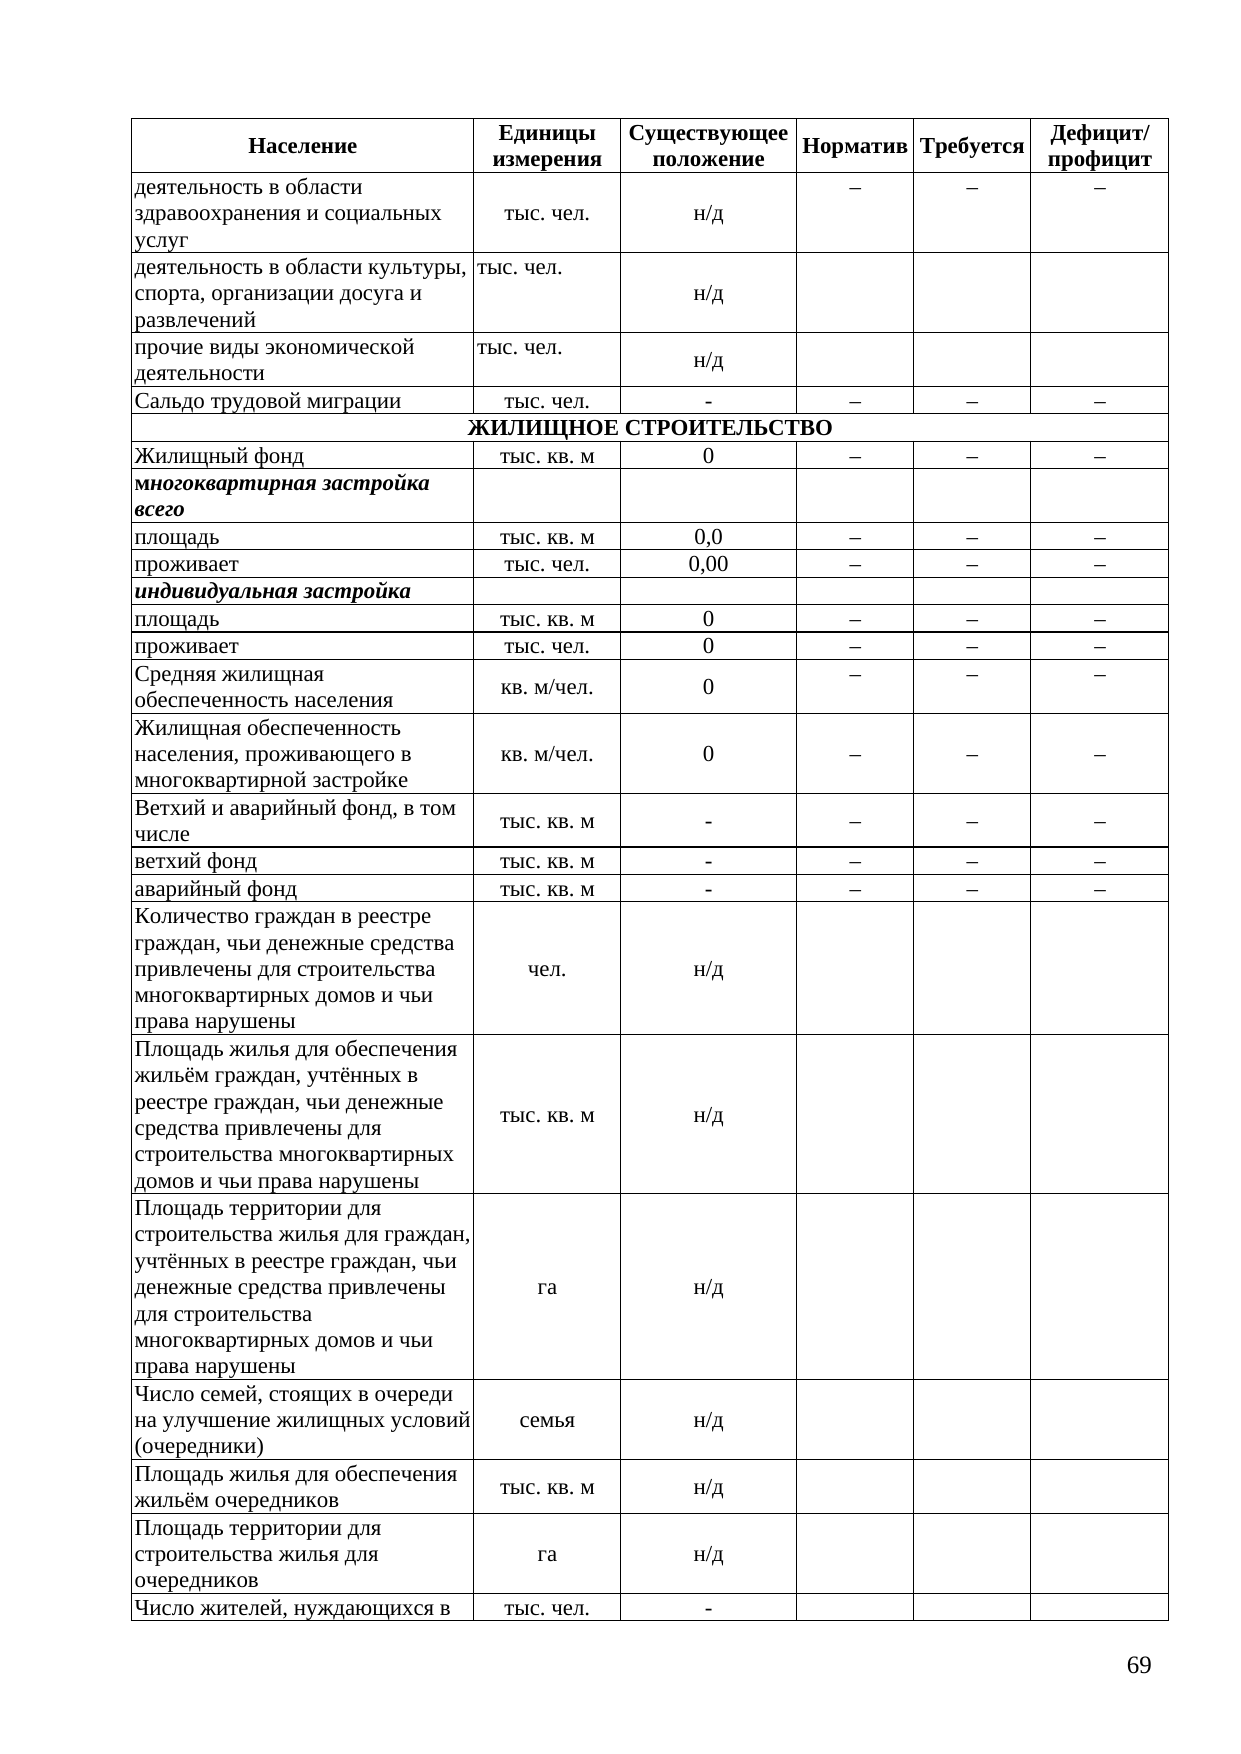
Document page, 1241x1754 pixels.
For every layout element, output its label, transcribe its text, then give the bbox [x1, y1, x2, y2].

table_header Население [132, 119, 473, 172]
table_cell Число семей, стоящих в очереди на улучшение жилищных условий (очередники) [132, 1380, 473, 1459]
table_cell Количество граждан в реестре граждан, чьи денежные средства привлечены для строительства многоквартирных домов и чьи права нарушены [132, 902, 473, 1034]
table_cell ветхий фонд [132, 848, 473, 874]
table_cell [621, 578, 796, 604]
table_cell – [1031, 875, 1168, 901]
table_cell – [1031, 173, 1168, 252]
table_cell [621, 469, 796, 522]
table_cell – [914, 714, 1030, 793]
table_cell – [797, 442, 913, 468]
table_cell [797, 578, 913, 604]
table_cell тыс. кв. м [474, 523, 620, 549]
table_cell [914, 1460, 1030, 1512]
table_cell тыс. чел. [474, 333, 620, 386]
table_cell [797, 1380, 913, 1459]
table_cell [914, 578, 1030, 604]
table_cell – [914, 848, 1030, 874]
table_cell [1031, 253, 1168, 332]
table_cell тыс. чел. [474, 1594, 620, 1620]
table_cell 0,0 [621, 523, 796, 549]
table_cell – [914, 875, 1030, 901]
table_cell [797, 1035, 913, 1193]
table_cell - [621, 387, 796, 413]
table_header Требуется [914, 119, 1030, 172]
table_cell тыс. чел. [474, 387, 620, 413]
table_cell [1031, 1380, 1168, 1459]
table_cell тыс. кв. м [474, 875, 620, 901]
table_cell – [797, 848, 913, 874]
table_cell [797, 469, 913, 522]
table_cell – [1031, 714, 1168, 793]
table_cell – [797, 660, 913, 712]
table_cell [797, 1460, 913, 1512]
table_cell н/д [621, 333, 796, 386]
table_cell проживает [132, 633, 473, 659]
table_cell Средняя жилищная обеспеченность населения [132, 660, 473, 712]
table_header Единицы измерения [474, 119, 620, 172]
table_cell Жилищный фонд [132, 442, 473, 468]
table_cell тыс. чел. [474, 633, 620, 659]
table_cell тыс. чел. [474, 253, 620, 332]
table_cell – [1031, 523, 1168, 549]
table_cell проживает [132, 550, 473, 577]
table_header Норматив [797, 119, 913, 172]
table_cell – [914, 605, 1030, 631]
table_cell [914, 253, 1030, 332]
table_cell [1031, 902, 1168, 1034]
table_cell н/д [621, 173, 796, 252]
table_cell – [797, 523, 913, 549]
table_cell [797, 1514, 913, 1593]
table_cell н/д [621, 1380, 796, 1459]
table_cell – [1031, 848, 1168, 874]
table_cell ЖИЛИЩНОЕ СТРОИТЕЛЬСТВО [132, 414, 1168, 441]
table_cell [1031, 1035, 1168, 1193]
table_cell Площадь жилья для обеспечения жильём очередников [132, 1460, 473, 1512]
table_cell – [914, 523, 1030, 549]
table_cell н/д [621, 1460, 796, 1512]
table_cell [1031, 1194, 1168, 1379]
table_cell [474, 578, 620, 604]
table_cell – [914, 387, 1030, 413]
table_cell - [621, 794, 796, 846]
table_cell тыс. кв. м [474, 442, 620, 468]
table_cell [914, 469, 1030, 522]
table_cell аварийный фонд [132, 875, 473, 901]
table_cell – [1031, 633, 1168, 659]
table_cell [474, 469, 620, 522]
table_cell Площадь территории для строительства жилья для очередников [132, 1514, 473, 1593]
table_cell тыс. кв. м [474, 1035, 620, 1193]
table_cell - [621, 1594, 796, 1620]
table_cell н/д [621, 253, 796, 332]
table_cell – [914, 442, 1030, 468]
table_cell [1031, 1460, 1168, 1512]
table_cell индивидуальная застройка [132, 578, 473, 604]
table_cell 0 [621, 442, 796, 468]
table_cell чел. [474, 902, 620, 1034]
table_cell 0 [621, 660, 796, 712]
table_cell Ветхий и аварийный фонд, в том числе [132, 794, 473, 846]
table_cell га [474, 1514, 620, 1593]
table_cell [1031, 578, 1168, 604]
table_cell Площадь территории для строительства жилья для граждан, учтённых в реестре граждан, чьи денежные средства привлечены для строительства многоквартирных домов и чьи права нарушены [132, 1194, 473, 1379]
table_cell кв. м/чел. [474, 660, 620, 712]
table_cell деятельность в области культуры, спорта, организации досуга и развлечений [132, 253, 473, 332]
table_header Существующее положение [621, 119, 796, 172]
table_cell тыс. кв. м [474, 605, 620, 631]
table_cell прочие виды экономической деятельности [132, 333, 473, 386]
table_cell – [797, 550, 913, 577]
table_cell [914, 1194, 1030, 1379]
table_cell – [914, 550, 1030, 577]
table_cell [914, 1380, 1030, 1459]
table_cell [914, 1514, 1030, 1593]
table_cell – [914, 660, 1030, 712]
table_cell многоквартирная застройка всего [132, 469, 473, 522]
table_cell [132, 1594, 473, 1620]
table_cell – [797, 633, 913, 659]
table_cell деятельность в области здравоохранения и социальных услуг [132, 173, 473, 252]
table_cell 0 [621, 633, 796, 659]
table_cell – [914, 173, 1030, 252]
table_cell – [1031, 794, 1168, 846]
table_cell - [621, 875, 796, 901]
table_cell [1031, 1594, 1168, 1620]
table_cell Сальдо трудовой миграции [132, 387, 473, 413]
table_cell га [474, 1194, 620, 1379]
table_cell тыс. чел. [474, 550, 620, 577]
table_cell [797, 902, 913, 1034]
table_cell Жилищная обеспеченность населения, проживающего в многоквартирной застройке [132, 714, 473, 793]
table_cell [1031, 469, 1168, 522]
table_cell [1031, 1514, 1168, 1593]
table_cell Площадь жилья для обеспечения жильём граждан, учтённых в реестре граждан, чьи денежные средства привлечены для строительства многоквартирных домов и чьи права нарушены [132, 1035, 473, 1193]
table_cell кв. м/чел. [474, 714, 620, 793]
table_cell н/д [621, 1194, 796, 1379]
table_cell [797, 1594, 913, 1620]
table_cell площадь [132, 523, 473, 549]
table_cell тыс. кв. м [474, 848, 620, 874]
table_cell [914, 1035, 1030, 1193]
table_cell – [1031, 387, 1168, 413]
table_cell н/д [621, 1514, 796, 1593]
table_cell н/д [621, 902, 796, 1034]
table_cell 0 [621, 605, 796, 631]
table_cell [914, 1594, 1030, 1620]
table_cell семья [474, 1380, 620, 1459]
table_cell – [797, 605, 913, 631]
table_cell тыс. кв. м [474, 794, 620, 846]
table_cell – [797, 875, 913, 901]
table_cell – [1031, 605, 1168, 631]
table_cell [797, 1194, 913, 1379]
table_cell – [797, 794, 913, 846]
table_cell [914, 333, 1030, 386]
table_cell – [797, 387, 913, 413]
table_cell – [914, 794, 1030, 846]
table_cell – [914, 633, 1030, 659]
table_cell [797, 253, 913, 332]
table_cell тыс. кв. м [474, 1460, 620, 1512]
table_cell – [797, 173, 913, 252]
table_cell [797, 333, 913, 386]
table_cell – [1031, 550, 1168, 577]
table_cell - [621, 848, 796, 874]
table_cell 0 [621, 714, 796, 793]
table_cell – [797, 714, 913, 793]
table_cell – [1031, 660, 1168, 712]
table_cell [914, 902, 1030, 1034]
table_cell тыс. чел. [474, 173, 620, 252]
table_cell площадь [132, 605, 473, 631]
table_cell 0,00 [621, 550, 796, 577]
table_cell – [1031, 442, 1168, 468]
table_cell н/д [621, 1035, 796, 1193]
table_cell [1031, 333, 1168, 386]
table_header Дефицит/ профицит [1031, 119, 1168, 172]
